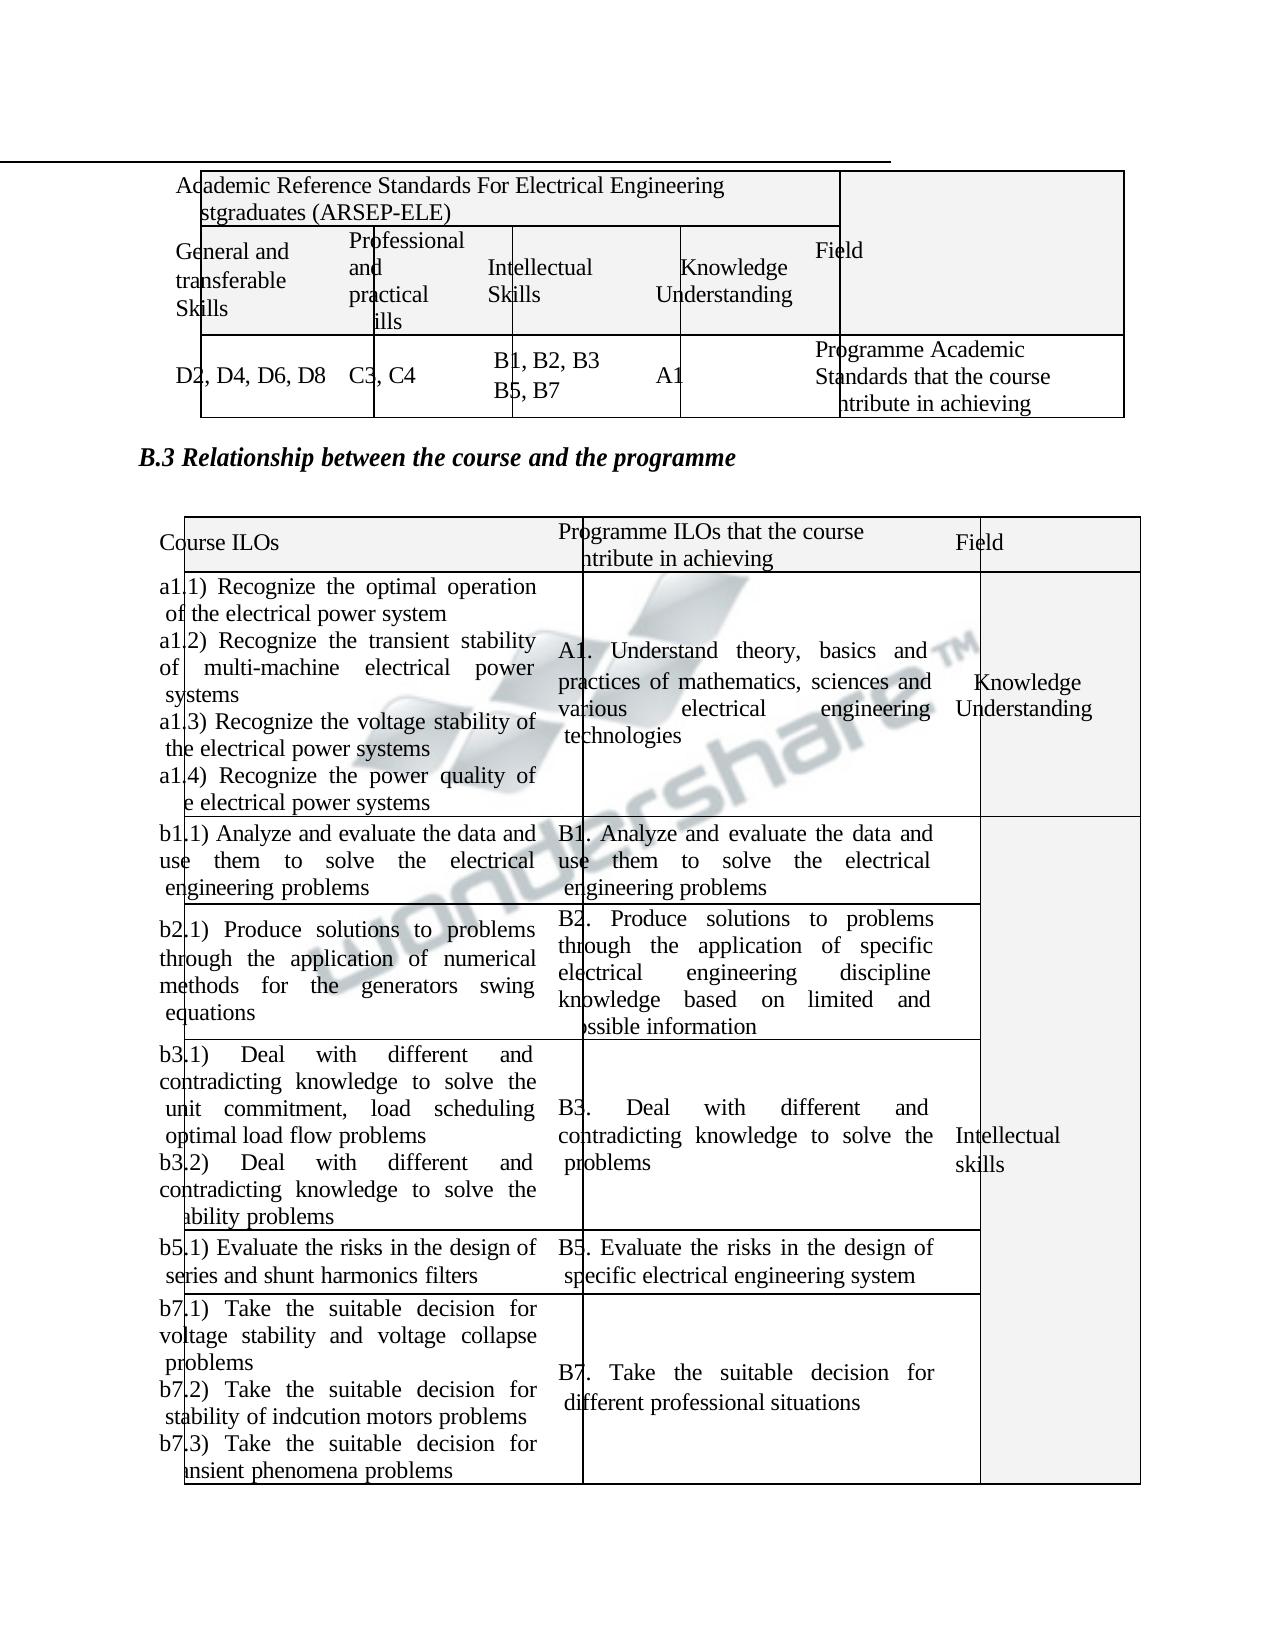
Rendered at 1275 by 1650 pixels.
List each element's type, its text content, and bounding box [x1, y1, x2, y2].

table_cell B5. Evaluate the risks in the design of specific electrical engineering system. [584, 1231, 980, 1293]
text B.3 Relationship between the course and the programme [139, 164, 1117, 489]
table_header Programme ILOs that the course contribute in achieving [584, 518, 980, 571]
table_cell General and transferable Skills [202, 227, 373, 334]
picture [0, 0, 1275, 1650]
table_cell b7.1) Take the suitable decision for voltage stability and voltage collapse problems. b7.2) Take the suitable decision for stability of indcution motors problems. b7.3) Take the suitable decision for transient phenomena problems. [185, 1295, 582, 1483]
table_header Course ILOs [185, 518, 582, 571]
table_cell Knowledge & Understanding [681, 227, 839, 334]
table_cell B2. Produce solutions to problems through the application of specific electrical engineering discipline knowledge based on limited and possible information. [584, 905, 980, 1039]
table_cell b1.1) Analyze and evaluate the data and use them to solve the electrical engineering problems. [185, 817, 582, 903]
table_cell Professional and practical Skills [375, 227, 512, 334]
table_cell Intellectual Skills [513, 227, 680, 334]
table_cell Intellectual skills [981, 817, 1140, 1483]
table_cell Programme Academic Standards that the course contribute in achieving [841, 336, 1123, 417]
table_cell b3.1) Deal with different and contradicting knowledge to solve the unit commitment, load scheduling, optimal load flow problems. b3.2) Deal with different and contradicting knowledge to solve the stability problems. [185, 1040, 582, 1229]
table_cell b5.1) Evaluate the risks in the design of series and shunt harmonics filters. [185, 1231, 582, 1293]
table_cell a1.1) Recognize the optimal operation of the electrical power system. a1.2) Recognize the transient stability of multi-machine electrical power systems. a1.3) Recognize the voltage stability of the electrical power systems. a1.4) Recognize the power quality of the electrical power systems. [185, 573, 582, 816]
table_cell Knowledge& Understanding [981, 573, 1140, 816]
table_cell B1. Analyze and evaluate the data and use them to solve the electrical engineering problems. [584, 817, 980, 903]
table_header Field [981, 518, 1140, 571]
table_cell b2.1) Produce solutions to problems through the application of numerical methods for the generators swing equations. [185, 905, 582, 1039]
table_cell B3. Deal with different and contradicting knowledge to solve the problems. [584, 1040, 980, 1229]
table_cell B1, B2, B3, B5, B7, [513, 336, 680, 417]
table_cell C3, C4 [375, 336, 512, 417]
table_cell A1 [681, 336, 839, 417]
table_header Academic Reference Standards For Electrical Engineering Postgraduates (ARSEP-ELE) [202, 172, 839, 225]
table_header Field [841, 172, 1123, 334]
table_cell D2, D4, D6, D8 [202, 336, 373, 417]
table_cell B7. Take the suitable decision for different professional situations. [584, 1295, 980, 1483]
table_cell A1. Understand theory, basics and practices of mathematics, sciences and various electrical engineering technologies. [584, 573, 980, 816]
